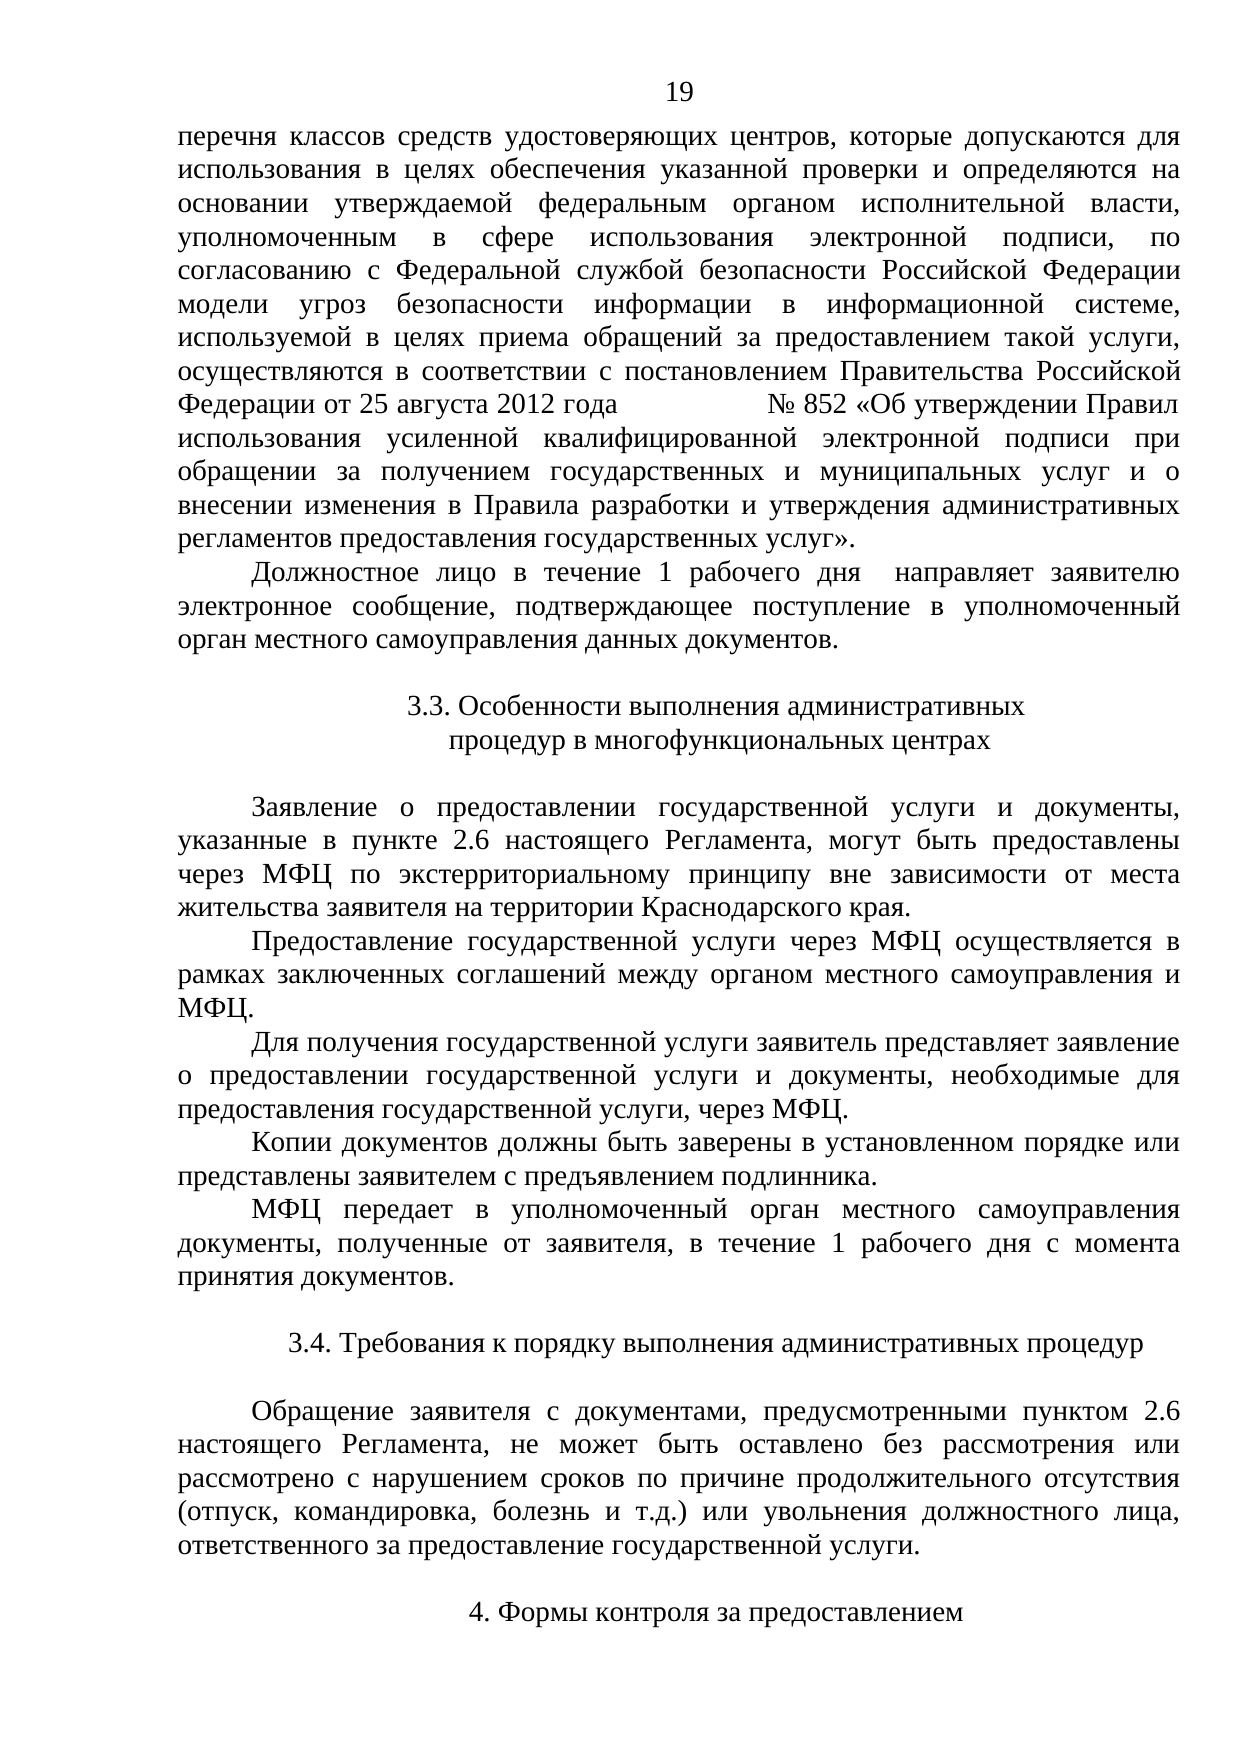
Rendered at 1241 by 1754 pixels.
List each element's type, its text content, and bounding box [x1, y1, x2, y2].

text процедур в многофункциональных центрах [177, 722, 1181, 755]
text 3.3. Особенности выполнения административных [177, 688, 1181, 722]
text Обращение заявителя с документами, предусмотренными пунктом 2.6 настоящего Регламента, не может быть оставлено без рассмотрения или рассмотрено с нарушением сроков по причине продолжительного отсутствия (отпуск, командировка, болезнь и т.д.) или увольнения должностного лица, ответственного за предоставление государственной услуги. [177, 1393, 1181, 1560]
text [177, 118, 1181, 554]
text Предоставление государственной услуги через МФЦ осуществляется в рамках заключенных соглашений между органом местного самоуправления и МФЦ. [177, 923, 1181, 1024]
text Заявление о предоставлении государственной услуги и документы, указанные в пункте 2.6 настоящего Регламента, могут быть предоставлены через МФЦ по экстерриториальному принципу вне зависимости от места жительства заявителя на территории Краснодарского края. [177, 789, 1181, 923]
text Копии документов должны быть заверены в установленном порядке или представлены заявителем с предъявлением подлинника. [177, 1124, 1181, 1191]
text МФЦ передает в уполномоченный орган местного самоуправления документы, полученные от заявителя, в течение 1 рабочего дня с момента принятия документов. [177, 1191, 1181, 1292]
text Должностное лицо в течение 1 рабочего дня направляет заявителю электронное сообщение, подтверждающее поступление в уполномоченный орган местного самоуправления данных документов. [177, 554, 1181, 655]
text 3.4. Требования к порядку выполнения административных процедур [177, 1326, 1181, 1359]
text 4. Формы контроля за предоставлением [177, 1594, 1181, 1627]
text Для получения государственной услуги заявитель представляет заявление о предоставлении государственной услуги и документы, необходимые для предоставления государственной услуги, через МФЦ. [177, 1024, 1181, 1124]
